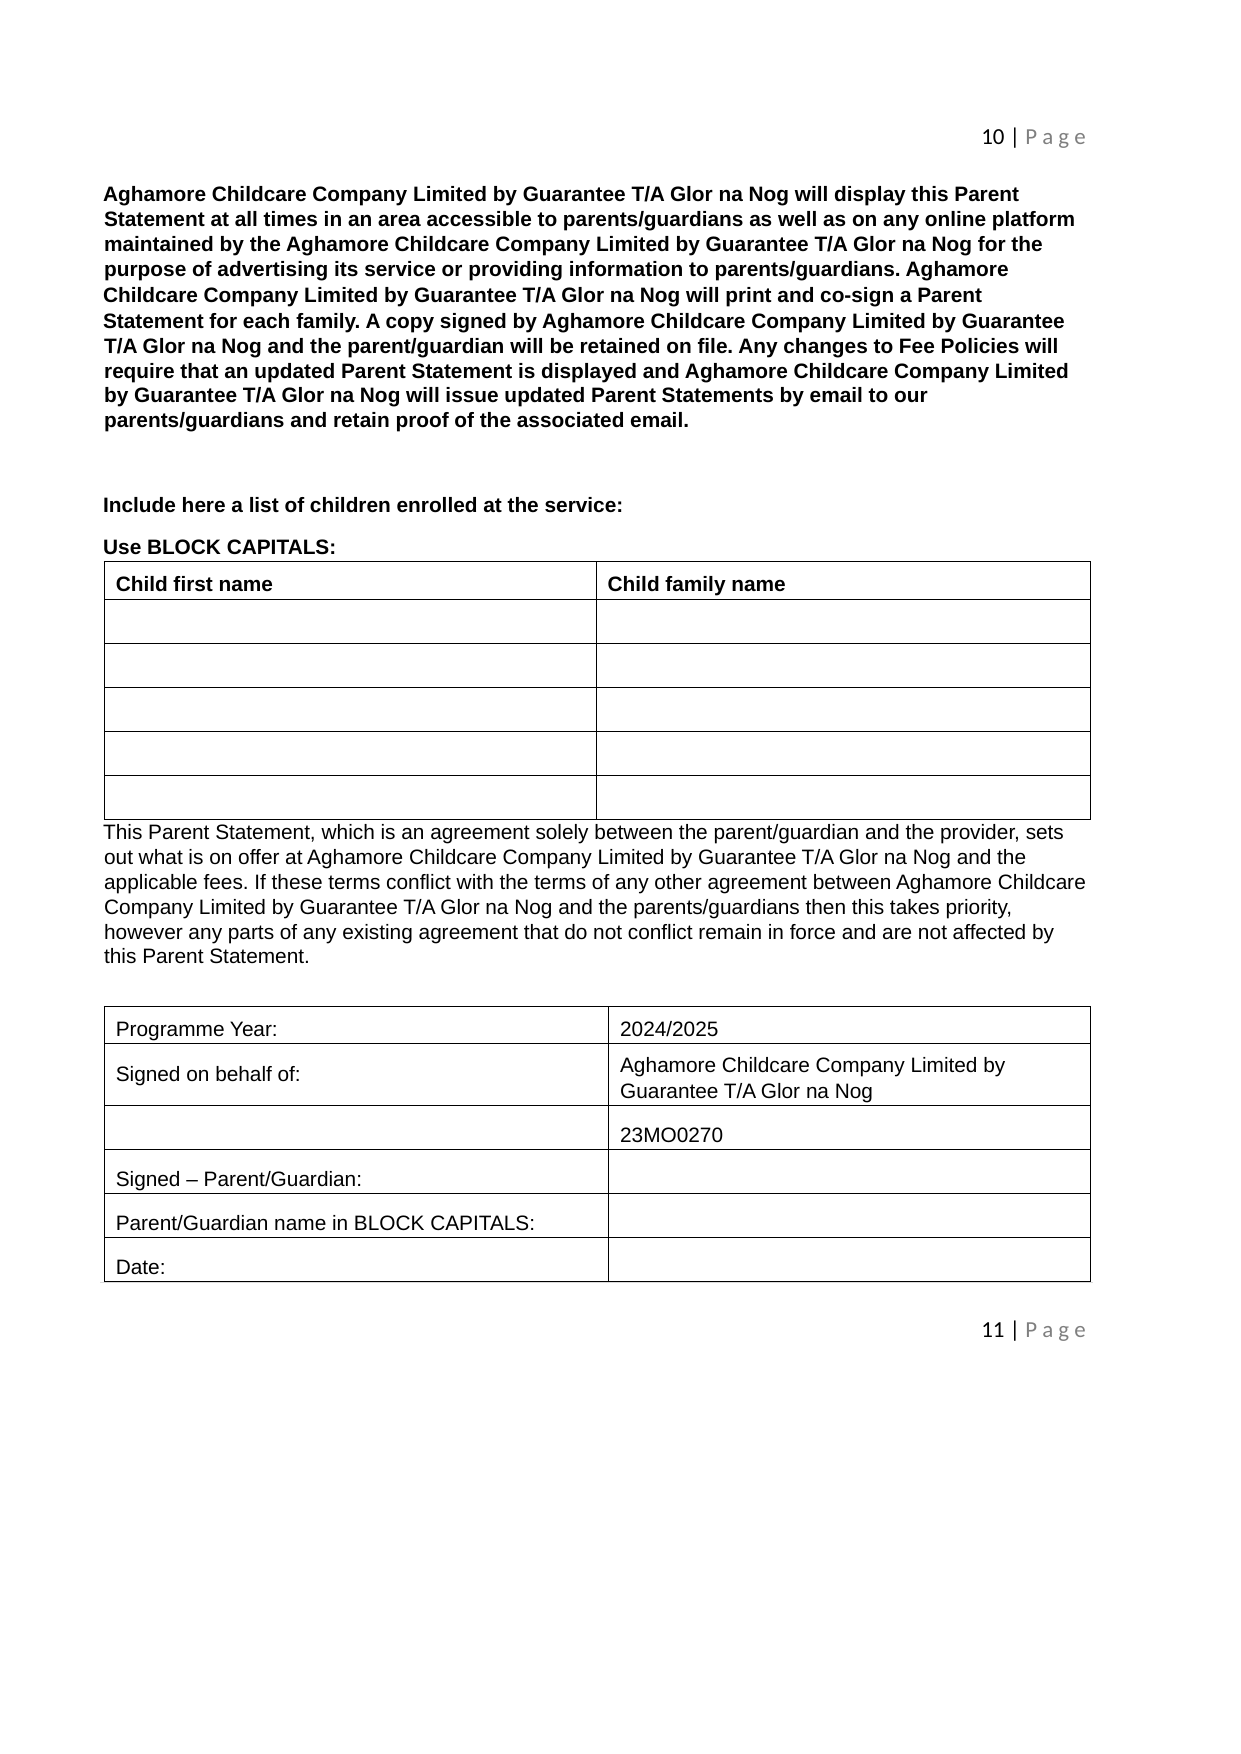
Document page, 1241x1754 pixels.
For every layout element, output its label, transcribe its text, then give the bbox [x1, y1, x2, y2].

subtitle 10 | P a g e [103, 122, 1086, 151]
table_header Child family name [597, 562, 1090, 598]
table_cell [609, 1238, 1090, 1281]
table_cell 23MO0270 [609, 1106, 1090, 1149]
table_cell Aghamore Childcare Company Limited by Guarantee T/A Glor na Nog [609, 1044, 1090, 1105]
text Include here a list of children enrolled at the service: [103, 493, 1088, 517]
table_cell [105, 688, 596, 731]
table_cell [597, 688, 1090, 731]
table_header Child first name [105, 562, 596, 598]
text This Parent Statement, which is an agreement solely between the parent/guardian and the provider, sets out what is on offer at Aghamore Childcare Company Limited by Guarantee T/A Glor na Nog and the applicable fees. If these terms conflict with the terms of any other agreement between Aghamore Childcare Company Limited by Guarantee T/A Glor na Nog and the parents/guardians then this takes priority, however any parts of any existing agreement that do not conflict remain in force and are not affected by this Parent Statement. [103, 820, 1088, 968]
table_cell [609, 1150, 1090, 1193]
table_cell [597, 732, 1090, 775]
table_cell [597, 600, 1090, 643]
table_cell [105, 1106, 608, 1149]
text Childcare Company Limited by Guarantee T/A Glor na Nog will print and co-sign a Parent [103, 283, 1088, 307]
table_cell [105, 776, 596, 819]
table_header Programme Year: [105, 1007, 608, 1043]
table_cell [105, 644, 596, 687]
table_cell [597, 644, 1090, 687]
subtitle 11 | P a g e [103, 1315, 1086, 1343]
table_cell [597, 776, 1090, 819]
table_cell Signed – Parent/Guardian: [105, 1150, 608, 1193]
table_cell Parent/Guardian name in BLOCK CAPITALS: [105, 1194, 608, 1237]
table_cell [105, 600, 596, 643]
table_header 2024/2025 [609, 1007, 1090, 1043]
table_cell Signed on behalf of: [105, 1044, 608, 1105]
table_cell [105, 732, 596, 775]
text Use BLOCK CAPITALS: [103, 535, 1088, 559]
text Statement for each family. A copy signed by Aghamore Childcare Company Limited by Guarantee T/A Glor na Nog and the parent/guardian will be retained on file. Any changes to Fee Policies will require that an updated Parent Statement is displayed and Aghamore Childcare Company Limited by Guarantee T/A Glor na Nog will issue updated Parent Statements by email to our parents/guardians and retain proof of the associated email. [103, 309, 1088, 432]
table_cell [609, 1194, 1090, 1237]
text Aghamore Childcare Company Limited by Guarantee T/A Glor na Nog will display this Parent Statement at all times in an area accessible to parents/guardians as well as on any online platform maintained by the Aghamore Childcare Company Limited by Guarantee T/A Glor na Nog for the purpose of advertising its service or providing information to parents/guardians. Aghamore [103, 182, 1088, 281]
table_cell Date: [105, 1238, 608, 1281]
